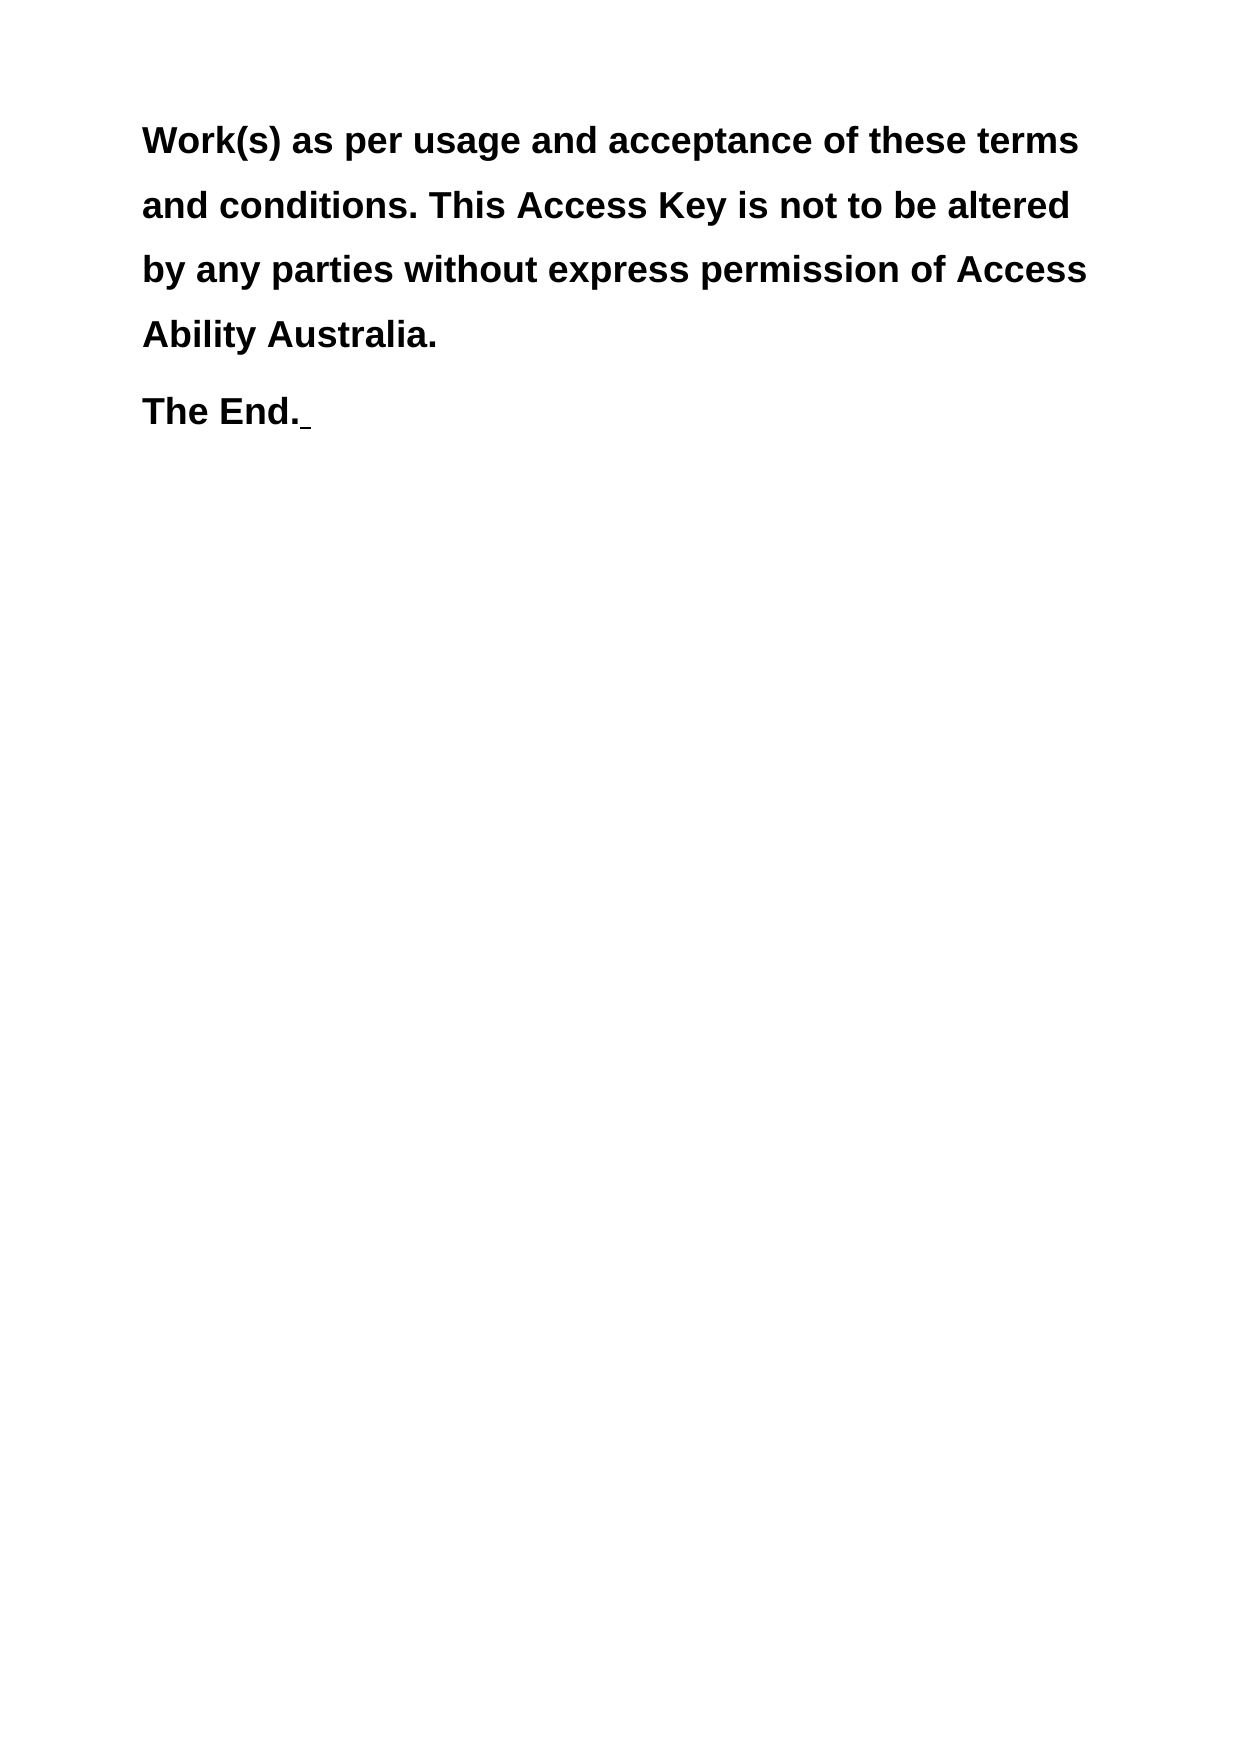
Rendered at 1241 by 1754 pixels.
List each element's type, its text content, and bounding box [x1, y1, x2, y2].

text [142, 118, 1098, 355]
text The End. [142, 389, 1098, 432]
